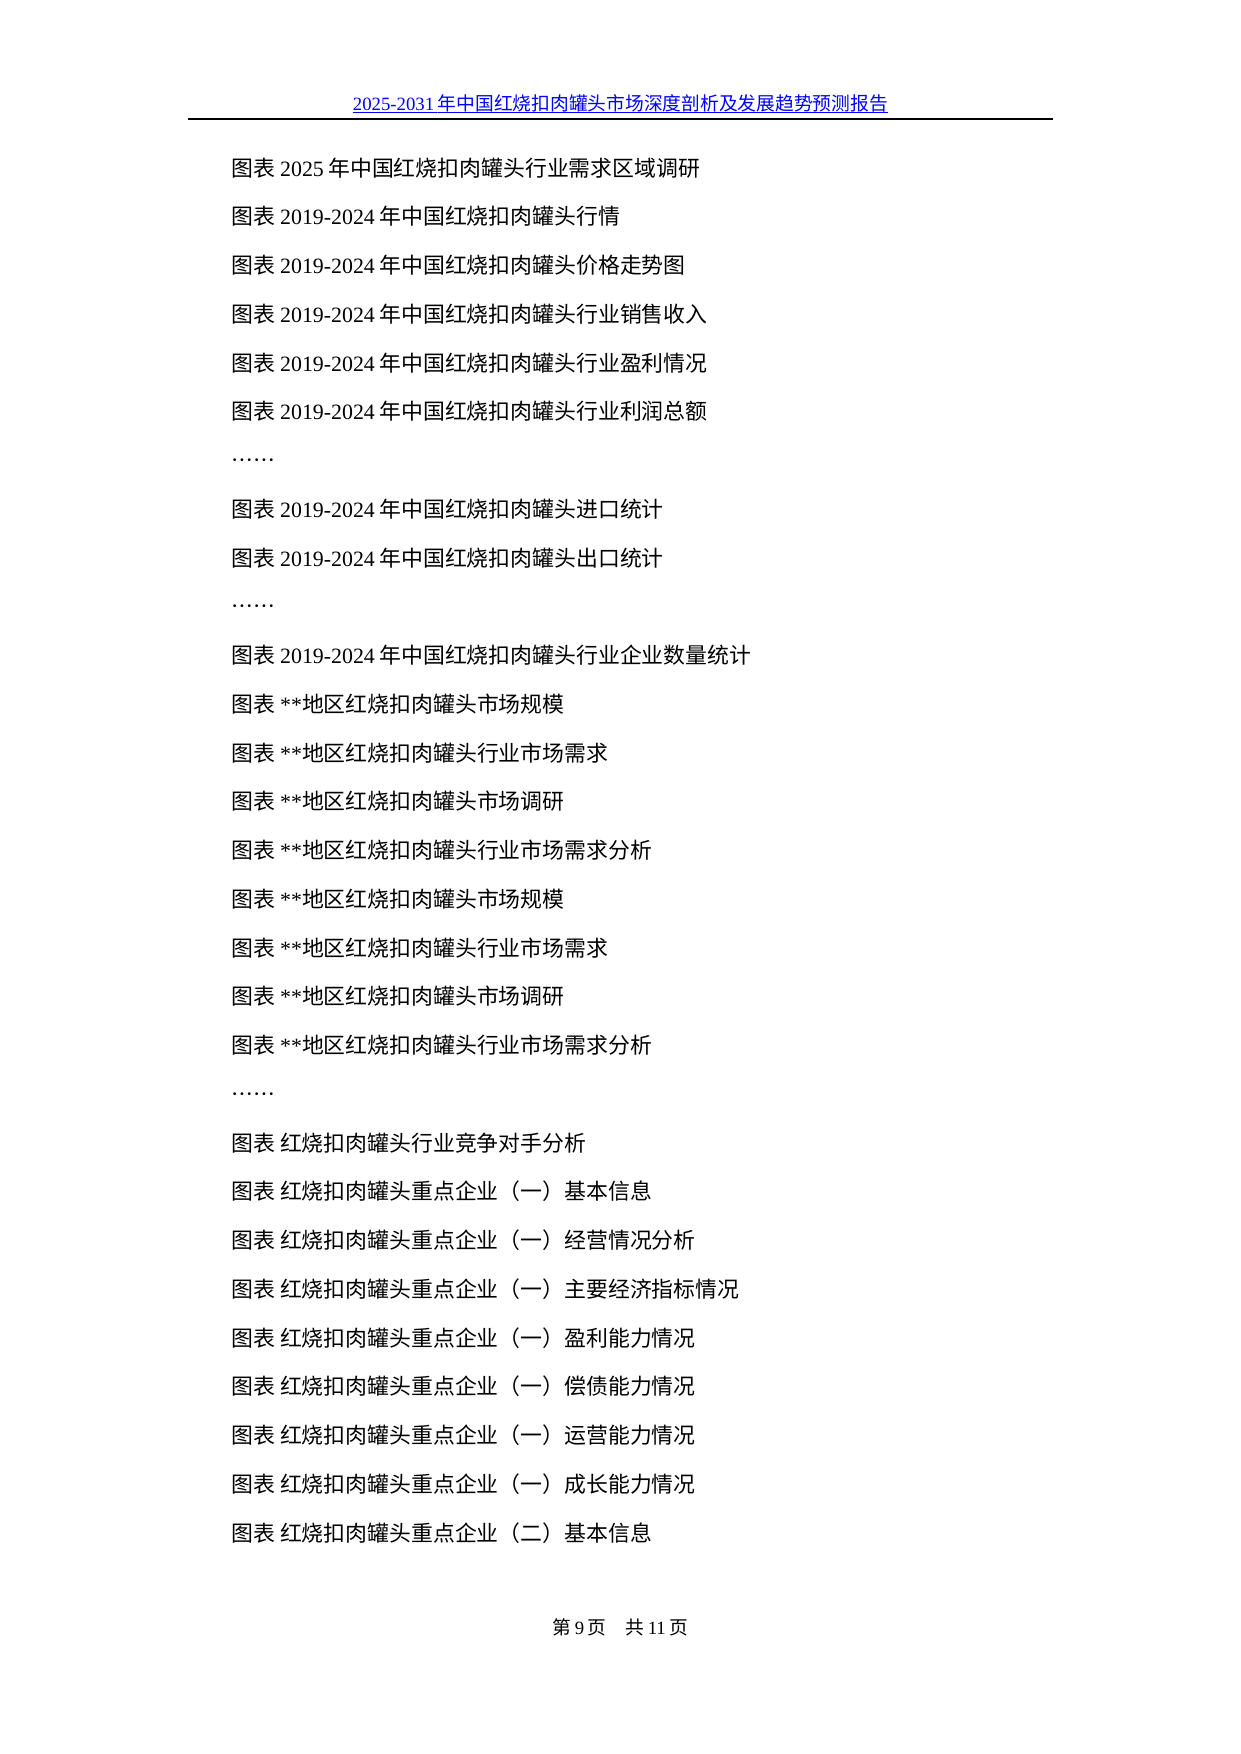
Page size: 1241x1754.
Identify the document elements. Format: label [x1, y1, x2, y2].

text [187, 150, 1053, 1548]
